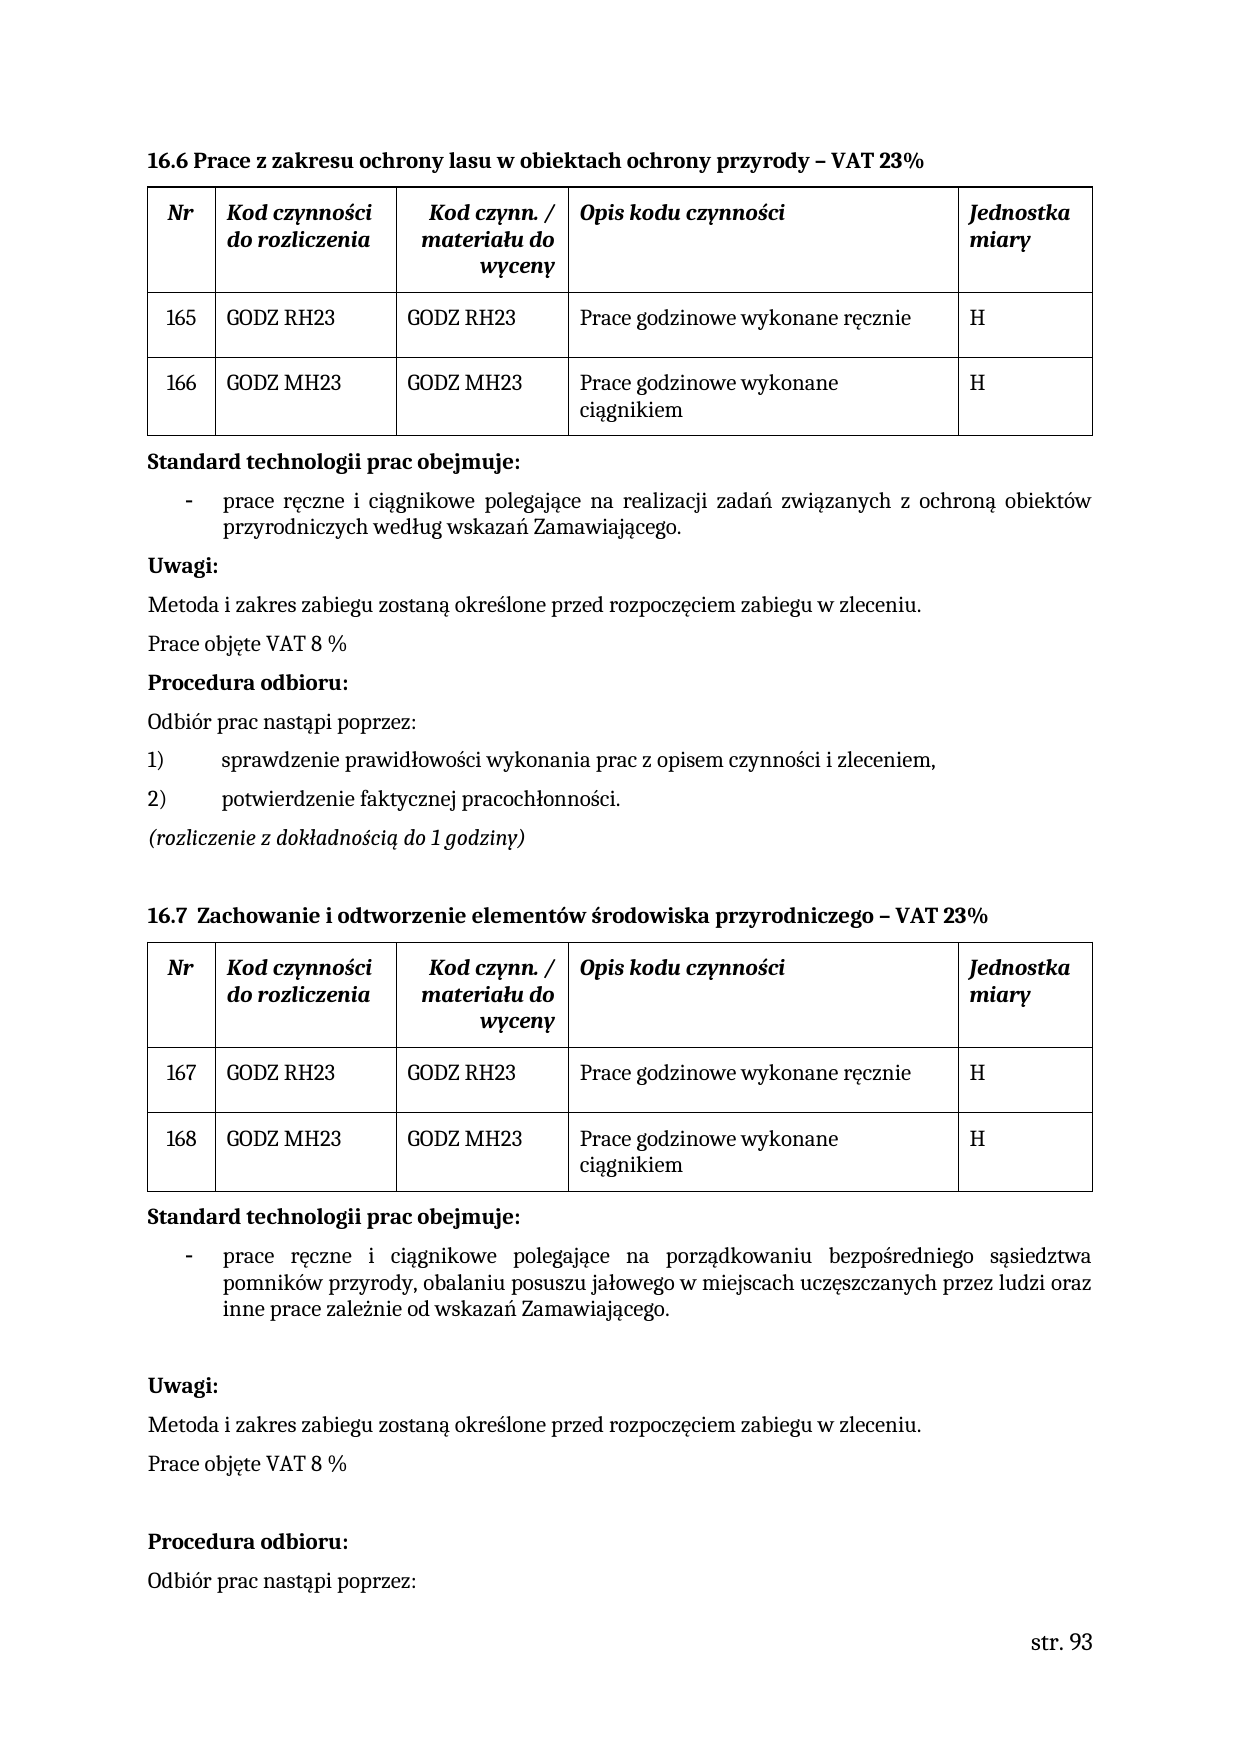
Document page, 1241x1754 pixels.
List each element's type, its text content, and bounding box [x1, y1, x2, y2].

text Standard technologii prac obejmuje: [148, 1204, 1093, 1230]
text 2) potwierdzenie faktycznej pracochłonności. [148, 786, 1093, 812]
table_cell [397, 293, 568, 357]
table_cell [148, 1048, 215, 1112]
list prace ręczne i ciągnikowe polegające na porządkowaniu bezpośredniego sąsiedztwa pomników przyrody, obalaniu posuszu jałowego w miejscach uczęszczanych przez ludzi oraz inne prace zależnie od wskazań Zamawiającego. [185, 1243, 1093, 1322]
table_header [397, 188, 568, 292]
text 16.6 Prace z zakresu ochrony lasu w obiektach ochrony przyrody – VAT 23% [148, 148, 1093, 174]
text Procedura odbioru: [148, 669, 1093, 696]
text Standard technologii prac obejmuje: [148, 449, 1093, 475]
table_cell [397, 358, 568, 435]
text Uwagi: [148, 553, 1093, 579]
text Odbiór prac nastąpi poprzez: [148, 1568, 1093, 1594]
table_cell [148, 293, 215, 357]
list prace ręczne i ciągnikowe polegające na realizacji zadań związanych z ochroną obiektów przyrodniczych według wskazań Zamawiającego. [185, 488, 1093, 541]
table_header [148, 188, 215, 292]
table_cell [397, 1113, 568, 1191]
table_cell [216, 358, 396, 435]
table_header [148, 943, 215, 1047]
text Prace objęte VAT 8 % [148, 631, 1093, 657]
text Metoda i zakres zabiegu zostaną określone przed rozpoczęciem zabiegu w zleceniu. [148, 1412, 1093, 1438]
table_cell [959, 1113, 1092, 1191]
text Uwagi: [148, 1373, 1093, 1400]
text 16.7 Zachowanie i odtworzenie elementów środowiska przyrodniczego – VAT 23% [148, 903, 1093, 929]
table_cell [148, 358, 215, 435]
text Prace objęte VAT 8 % [148, 1451, 1093, 1477]
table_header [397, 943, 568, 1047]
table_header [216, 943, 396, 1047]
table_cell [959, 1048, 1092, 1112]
text Metoda i zakres zabiegu zostaną określone przed rozpoczęciem zabiegu w zleceniu. [148, 592, 1093, 618]
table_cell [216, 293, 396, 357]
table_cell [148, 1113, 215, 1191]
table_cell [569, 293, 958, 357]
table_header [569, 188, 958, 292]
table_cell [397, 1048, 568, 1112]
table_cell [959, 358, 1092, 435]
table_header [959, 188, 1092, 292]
text Procedura odbioru: [148, 1529, 1093, 1555]
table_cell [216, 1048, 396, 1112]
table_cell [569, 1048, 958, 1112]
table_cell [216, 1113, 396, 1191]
text (rozliczenie z dokładnością do 1 godziny) [148, 825, 1093, 851]
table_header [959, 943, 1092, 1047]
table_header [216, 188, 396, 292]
text 1) sprawdzenie prawidłowości wykonania prac z opisem czynności i zleceniem, [148, 747, 1093, 774]
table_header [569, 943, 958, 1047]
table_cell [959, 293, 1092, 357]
text Odbiór prac nastąpi poprzez: [148, 708, 1093, 735]
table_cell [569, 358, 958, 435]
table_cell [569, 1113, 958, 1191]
